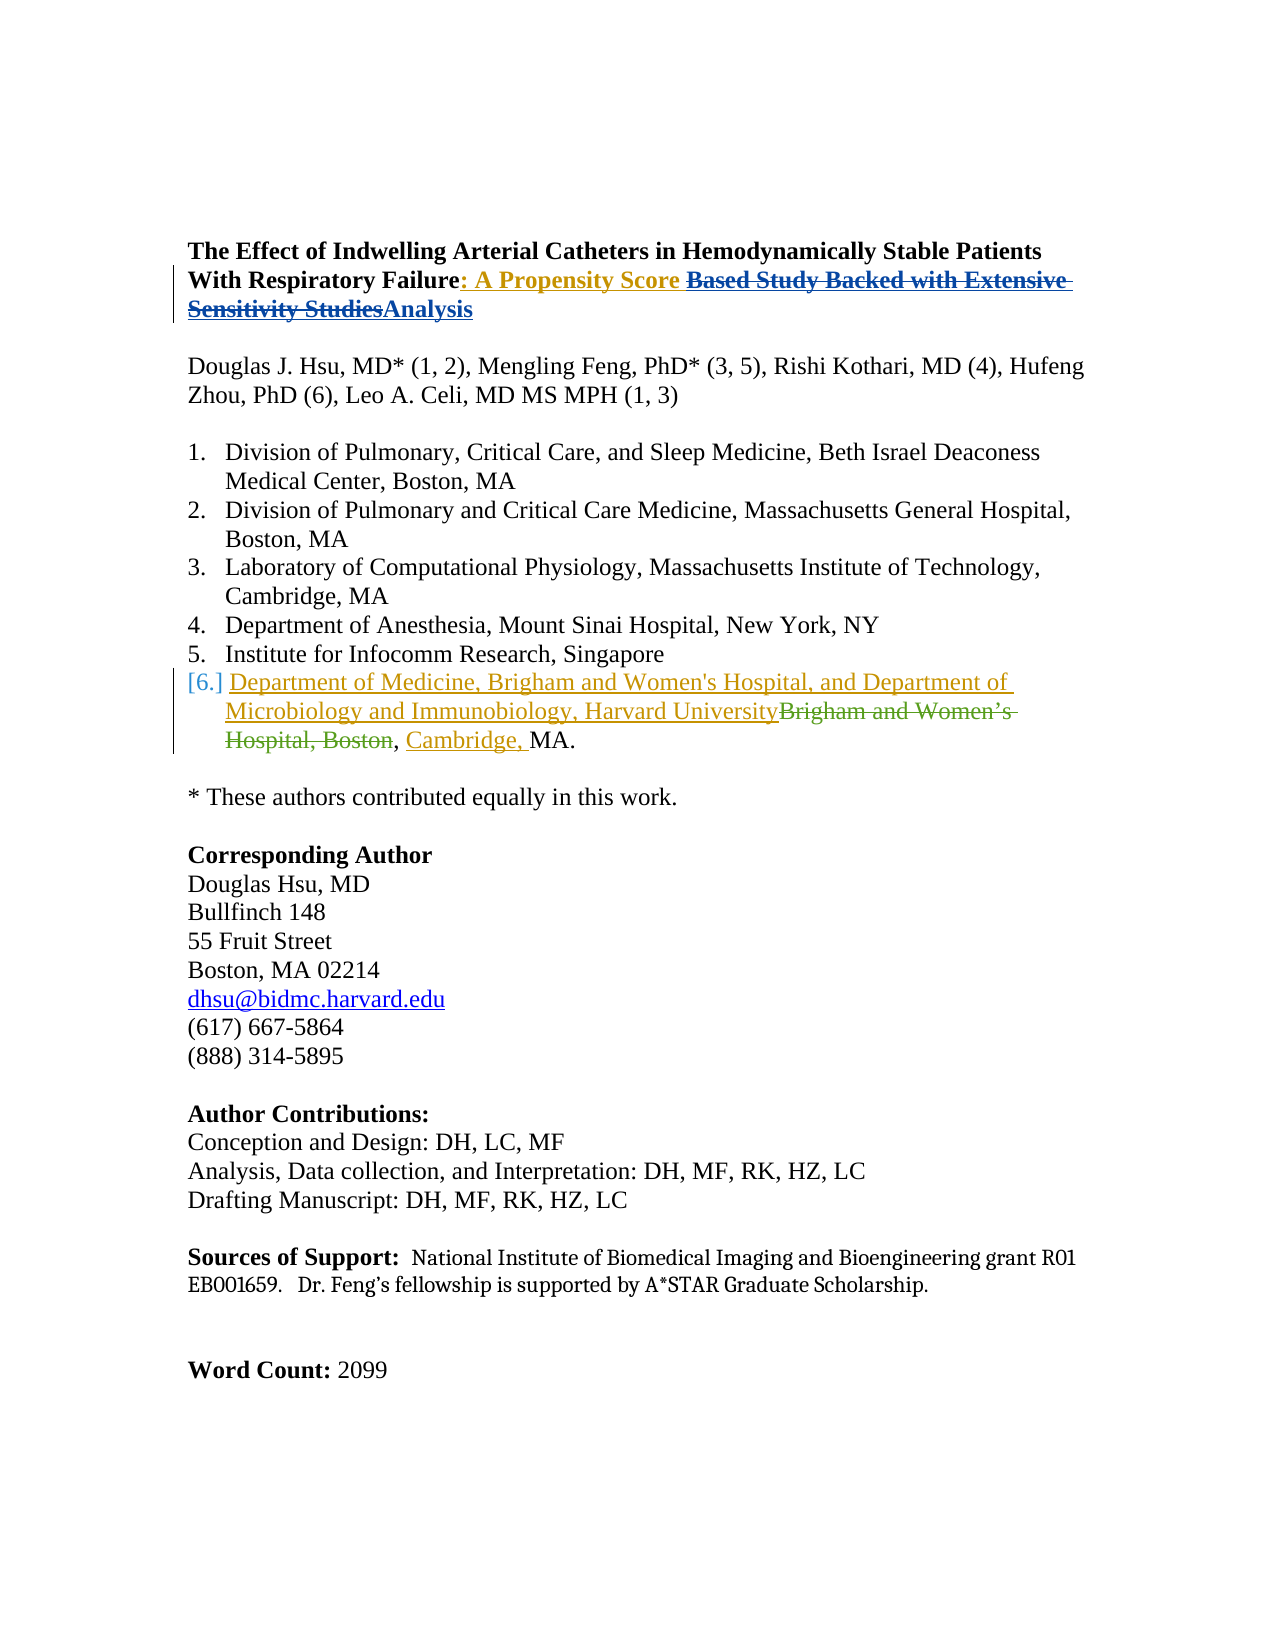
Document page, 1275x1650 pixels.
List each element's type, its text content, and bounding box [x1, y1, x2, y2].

text Boston, MA 02214 [187, 955, 1087, 984]
text * These authors contributed equally in this work. [187, 782, 1087, 811]
text (617) 667-5864 [187, 1012, 1087, 1041]
list Department of Anesthesia, Mount Sinai Hospital, New York, NY [187, 610, 1087, 639]
text Drafting Manuscript: DH, MF, RK, HZ, LC [187, 1185, 1087, 1214]
text (888) 314-5895 [187, 1041, 1087, 1070]
text Author Contributions: [187, 1099, 1087, 1127]
text Bullfinch 148 [187, 897, 1087, 926]
list Institute for Infocomm Research, Singapore [187, 639, 1087, 667]
list Division of Pulmonary and Critical Care Medicine, Massachusetts General Hospital, Boston, MA [187, 495, 1087, 552]
text Sources of Support: National Institute of Biomedical Imaging and Bioengineering grant R01 EB001659. Dr. Feng’s fellowship is supported by A*STAR Graduate Scholarship. [187, 1242, 1087, 1298]
text Word Count: 2099 [187, 1327, 1087, 1384]
text Douglas Hsu, MD [187, 869, 1087, 897]
list , MA. [187, 667, 1087, 754]
text Douglas J. Hsu, MD* (1, 2), Mengling Feng, PhD* (3, 5), Rishi Kothari, MD (4), Hufeng Zhou, PhD (6), Leo A. Celi, MD MS MPH (1, 3) [187, 351, 1087, 409]
list Division of Pulmonary, Critical Care, and Sleep Medicine, Beth Israel Deaconess Medical Center, Boston, MA [187, 437, 1087, 495]
text Conception and Design: DH, LC, MF [187, 1127, 1087, 1156]
text The Effect of Indwelling Arterial Catheters in Hemodynamically Stable Patients With Respiratory Failure [187, 236, 1087, 322]
text Analysis, Data collection, and Interpretation: DH, MF, RK, HZ, LC [187, 1156, 1087, 1185]
text Corresponding Author [187, 840, 1087, 869]
text dhsu@bidmc.harvard.edu [187, 984, 1087, 1012]
text 55 Fruit Street [187, 926, 1087, 955]
list Laboratory of Computational Physiology, Massachusetts Institute of Technology, Cambridge, MA [187, 552, 1087, 610]
